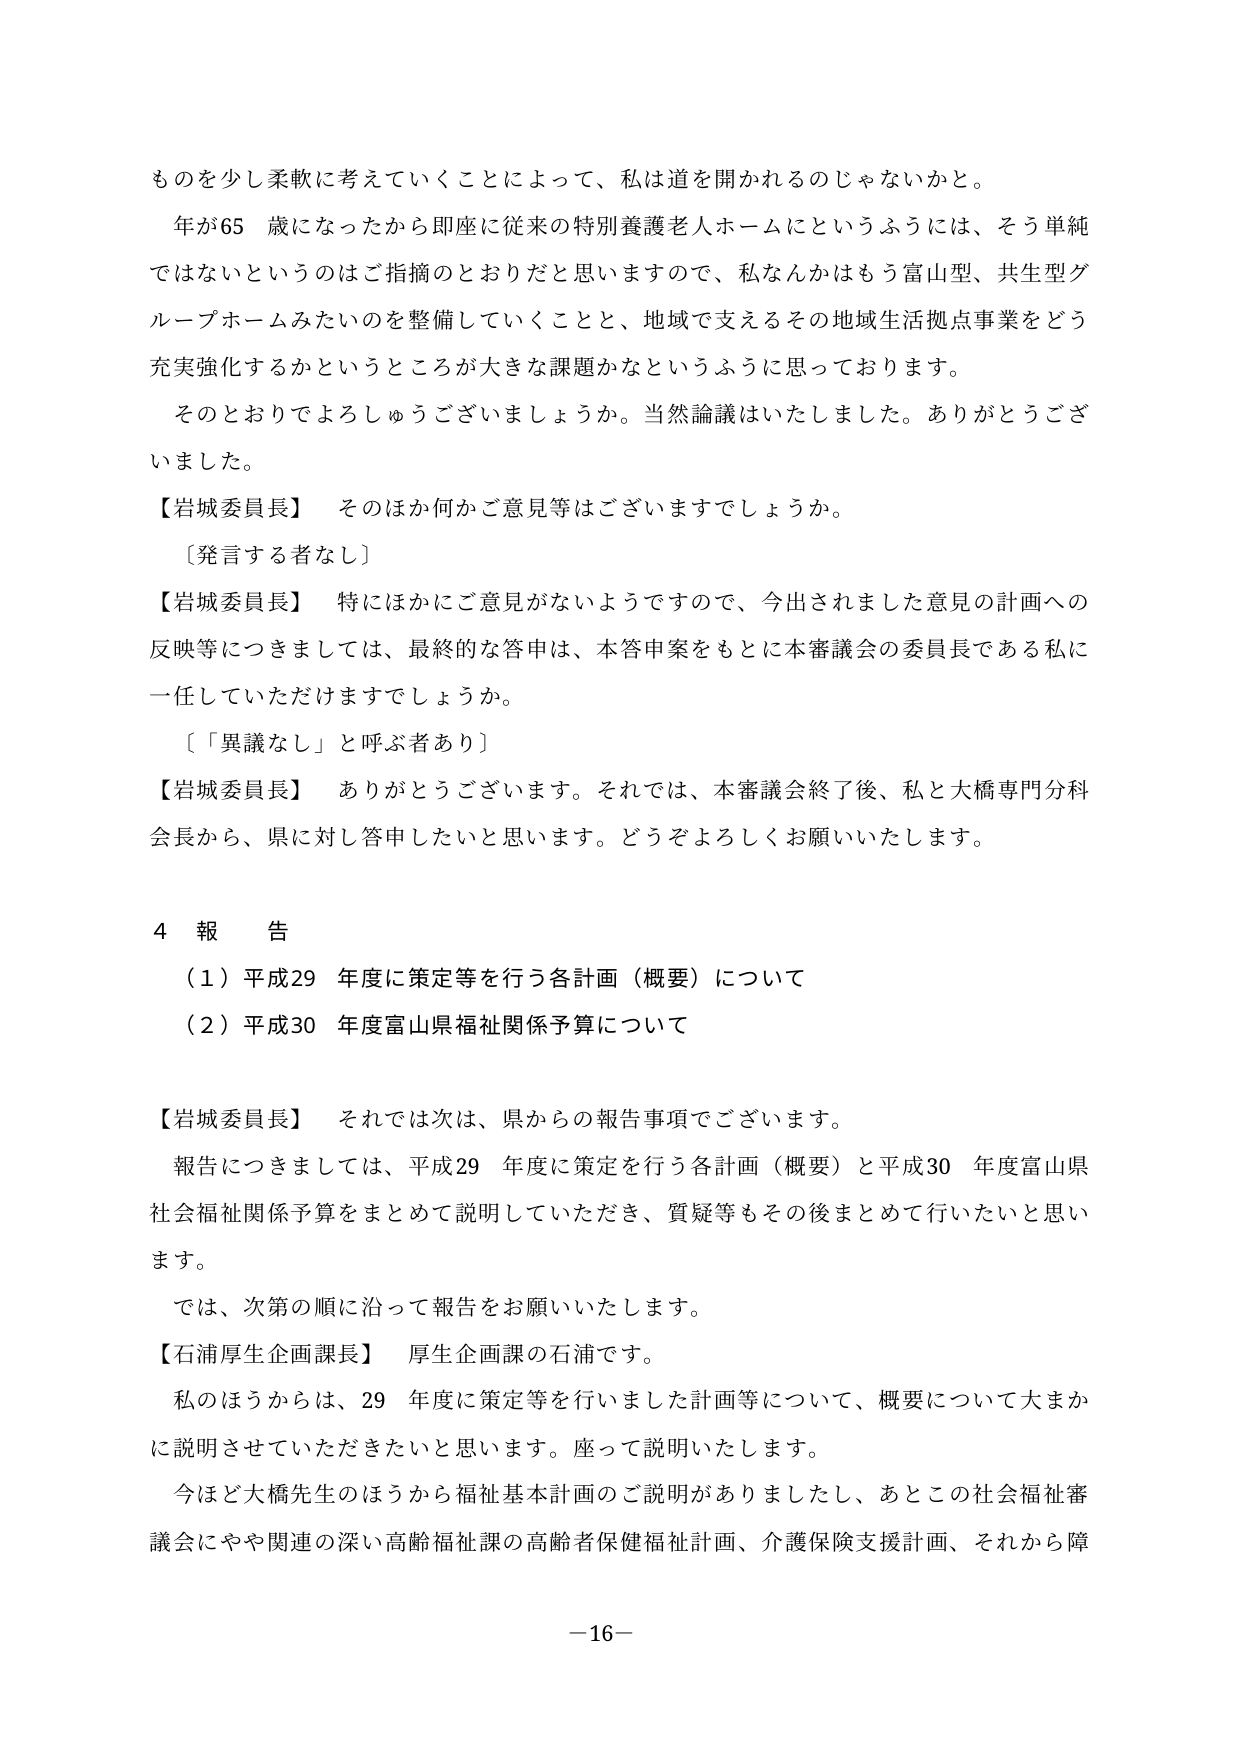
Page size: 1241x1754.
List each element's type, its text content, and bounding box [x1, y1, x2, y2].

text 〔発言する者なし〕 [149, 530, 1091, 577]
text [149, 154, 1091, 202]
text 年が65歳になったから即座に従来の特別養護老人ホームにというふうには、そう単純ではないというのはご指摘のとおりだと思いますので、私なんかはもう富山型、共生型グループホームみたいのを整備していくことと、地域で支えるその地域生活拠点事業をどう充実強化するかというところが大きな課題かなというふうに思っております。 [149, 202, 1091, 389]
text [149, 1470, 1091, 1564]
text （２）平成30年度富山県福祉関係予算について [149, 1000, 1091, 1047]
text 〔「異議なし」と呼ぶ者あり〕 [149, 718, 1091, 765]
text 報告につきましては、平成29年度に策定を行う各計画（概要）と平成30年度富山県社会福祉関係予算をまとめて説明していただき、質疑等もその後まとめて行いたいと思います。 [149, 1141, 1091, 1282]
text （１）平成29年度に策定等を行う各計画（概要）について [149, 953, 1091, 1000]
text ４ 報 告 [149, 906, 1091, 953]
text そのとおりでよろしゅうございましょうか。当然論議はいたしました。ありがとうございました。 [149, 389, 1091, 483]
text では、次第の順に沿って報告をお願いいたします。 [149, 1282, 1091, 1329]
text 【岩城委員長】 特にほかにご意見がないようですので、今出されました意見の計画への反映等につきましては、最終的な答申は、本答申案をもとに本審議会の委員長である私に一任していただけますでしょうか。 [149, 577, 1091, 718]
text 私のほうからは、29年度に策定等を行いました計画等について、概要について大まかに説明させていただきたいと思います。座って説明いたします。 [149, 1376, 1091, 1470]
text 【石浦厚生企画課長】 厚生企画課の石浦です。 [149, 1329, 1091, 1376]
text 【岩城委員長】 それでは次は、県からの報告事項でございます。 [149, 1094, 1091, 1141]
text 【岩城委員長】 そのほか何かご意見等はございますでしょうか。 [149, 483, 1091, 530]
text 【岩城委員長】 ありがとうございます。それでは、本審議会終了後、私と大橋専門分科会長から、県に対し答申したいと思います。どうぞよろしくお願いいたします。 [149, 765, 1091, 859]
